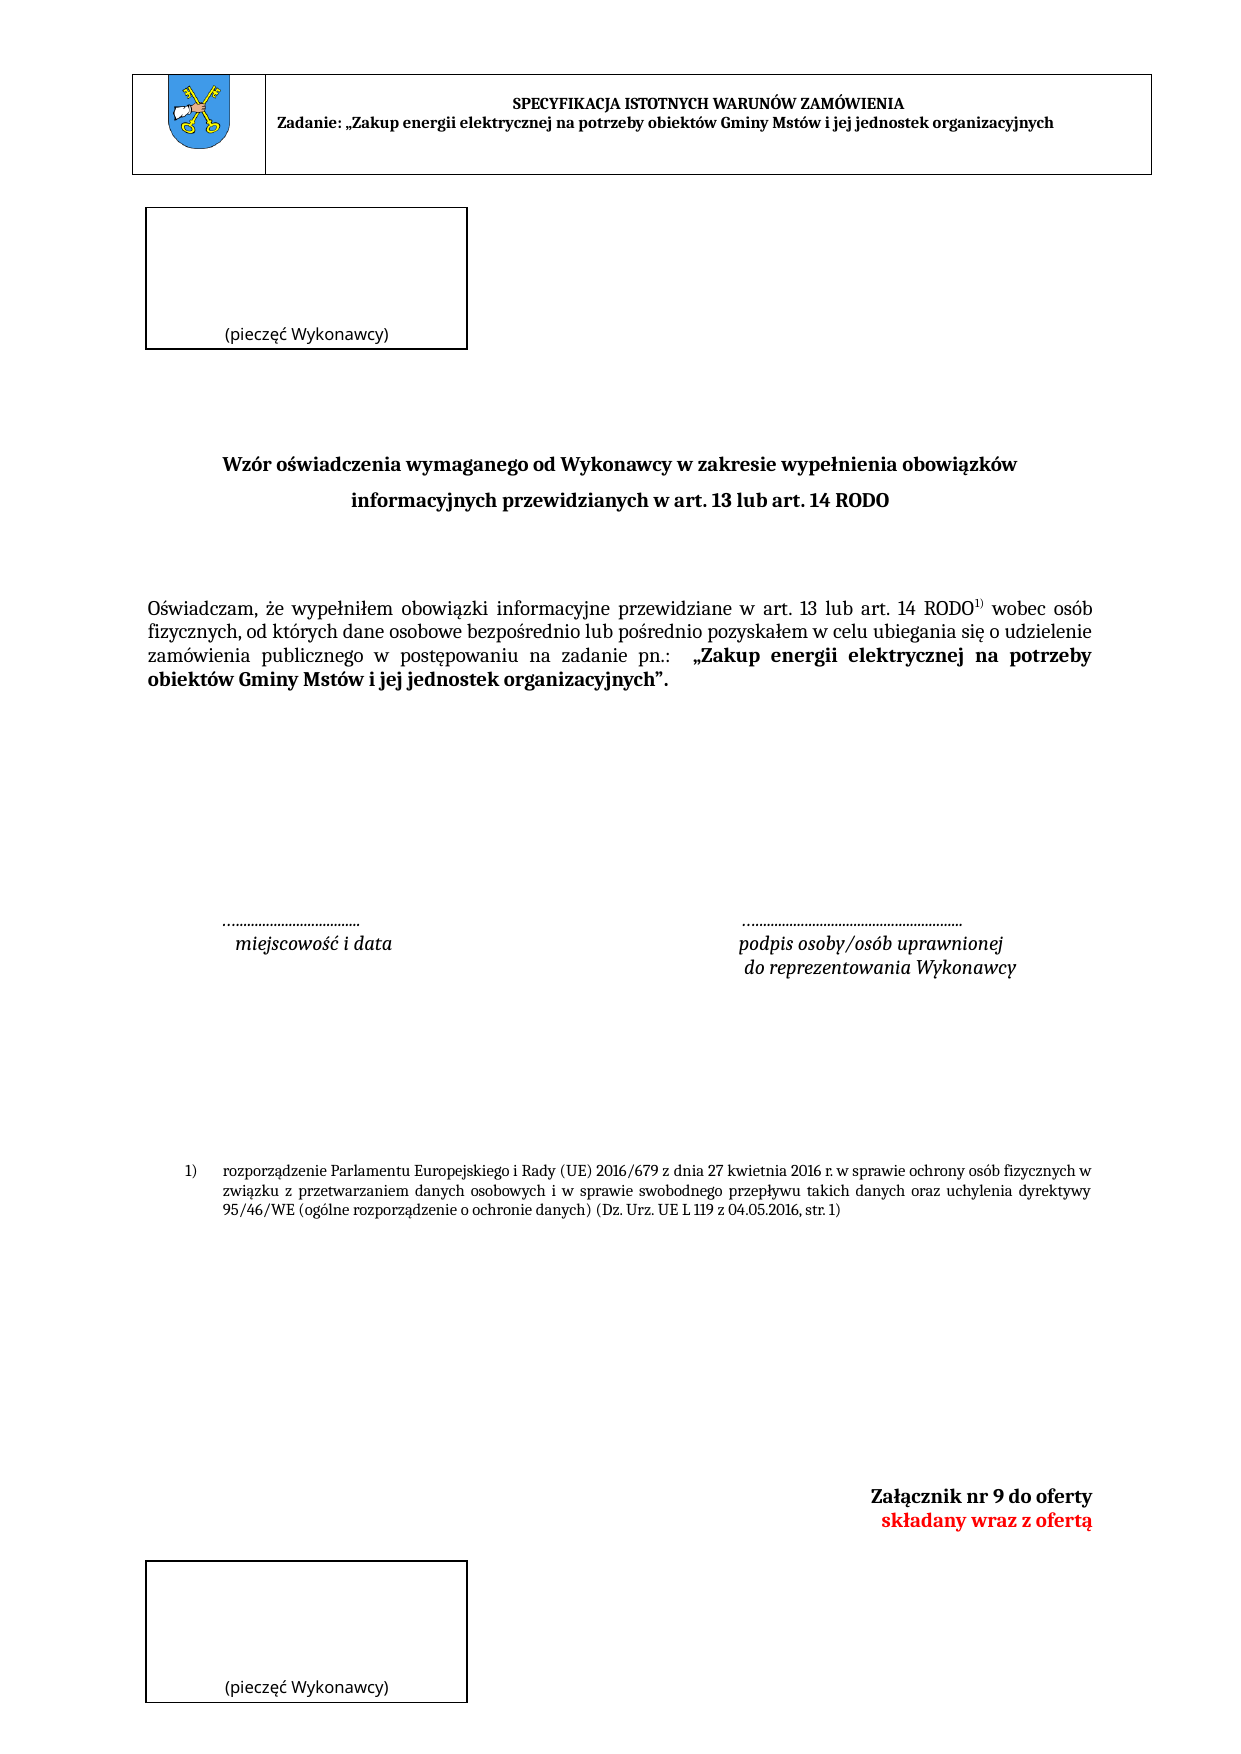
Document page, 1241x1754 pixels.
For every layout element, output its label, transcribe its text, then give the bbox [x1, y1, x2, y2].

text miejscowość i data podpis osoby/osób uprawnionej [148, 932, 1093, 956]
picture [168, 75, 230, 149]
text Wzór oświadczenia wymaganego od Wykonawcy w zakresie wypełnienia obowiązków informacyjnych przewidzianych w art. 13 lub art. 14 RODO [148, 452, 1093, 512]
text do reprezentowania Wykonawcy [667, 956, 1093, 979]
text Załącznik nr 9 do oferty [148, 1485, 1093, 1509]
text …................................. …....................................................... [148, 908, 1093, 932]
list rozporządzenie Parlamentu Europejskiego i Rady (UE) 2016/679 z dnia 27 kwietnia 2016 r. w sprawie ochrony osób fizycznych w związku z przetwarzaniem danych osobowych i w sprawie swobodnego przepływu takich danych oraz uchylenia dyrektywy 95/46/WE (ogólne rozporządzenie o ochronie danych) (Dz. Urz. UE L 119 z 04.05.2016, str. 1) [185, 1162, 1093, 1219]
text składany wraz z ofertą [148, 1509, 1093, 1533]
text Oświadczam, że wypełniłem obowiązki informacyjne przewidziane w art. 13 lub art. 14 RODO1) wobec osób fizycznych, od których dane osobowe bezpośrednio lub pośrednio pozyskałem w celu ubiegania się o udzielenie zamówienia publicznego w postępowaniu na zadanie pn.: „Zakup energii elektrycznej na potrzeby obiektów Gminy Mstów i jej jednostek organizacyjnych”. [148, 596, 1093, 692]
